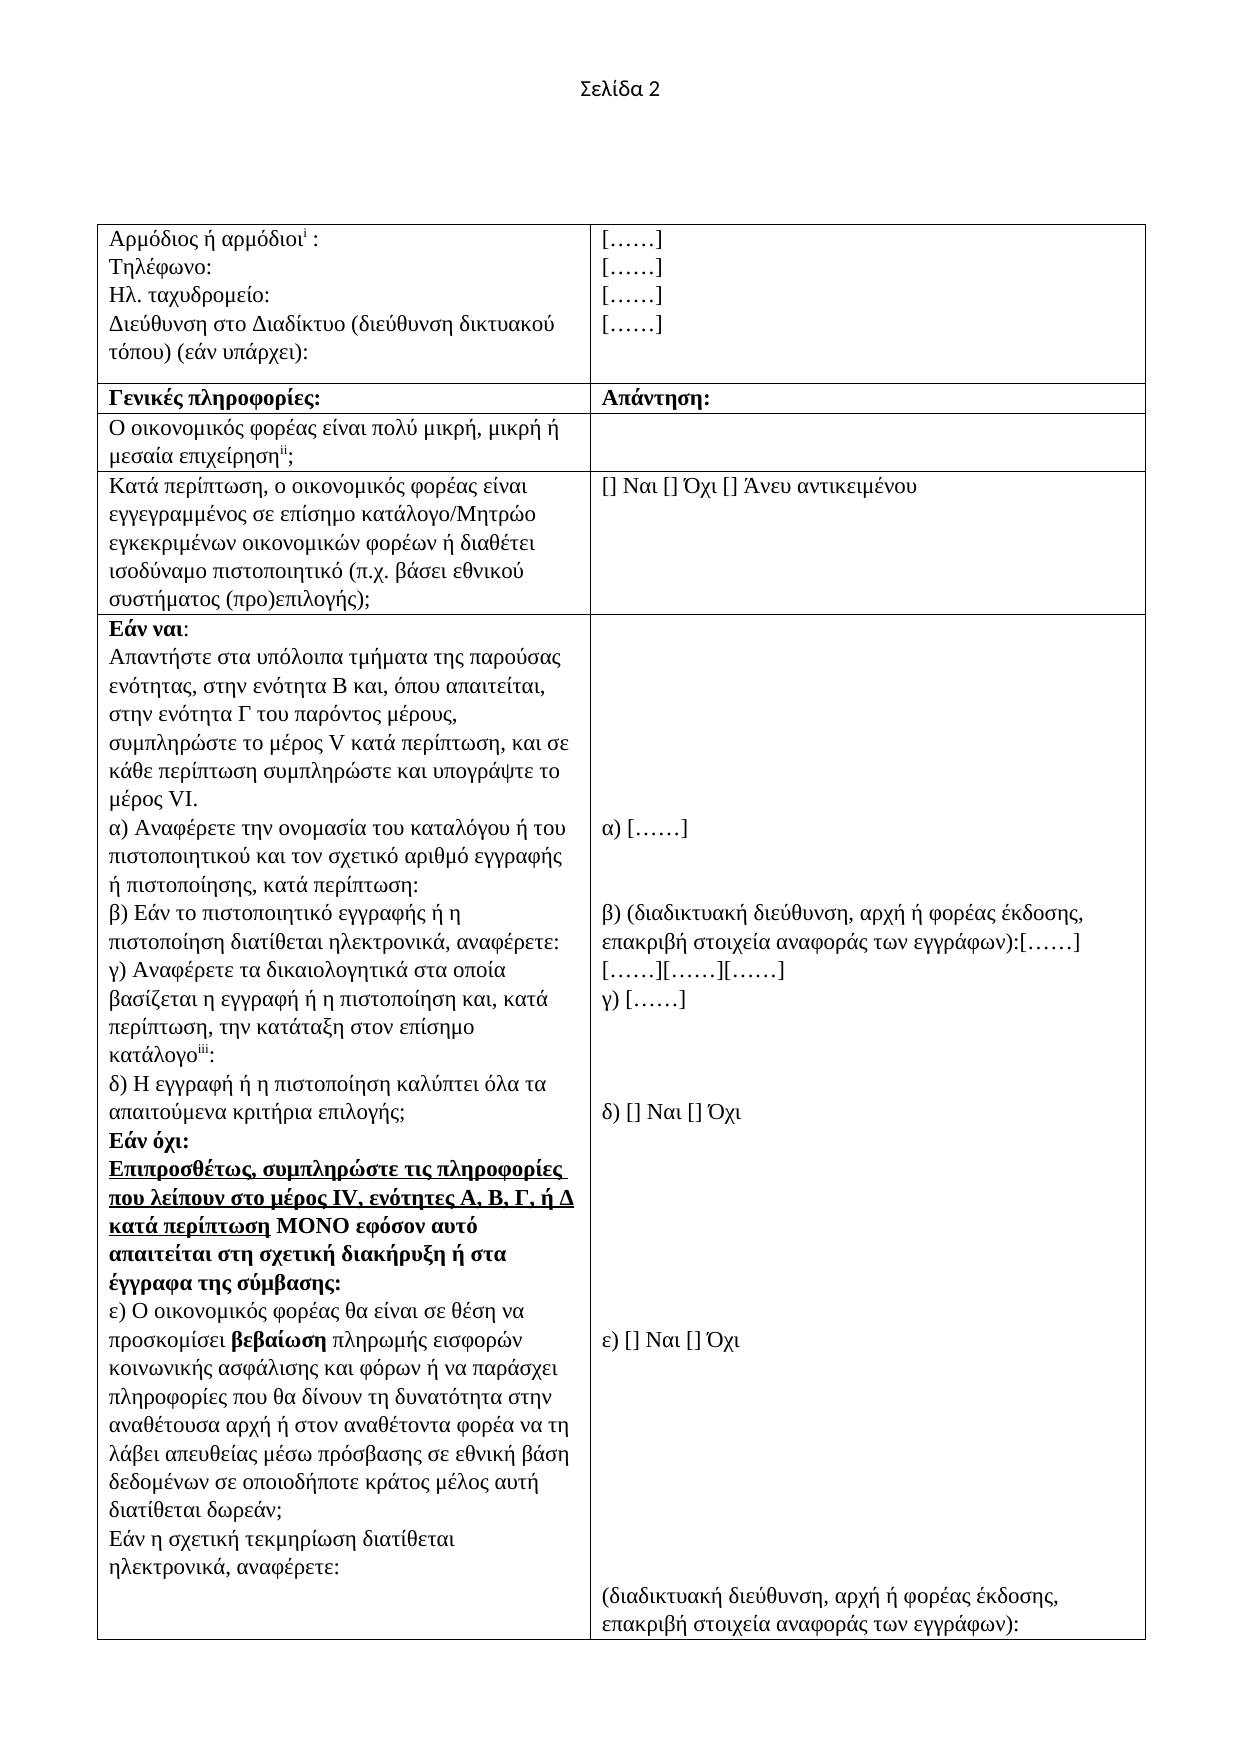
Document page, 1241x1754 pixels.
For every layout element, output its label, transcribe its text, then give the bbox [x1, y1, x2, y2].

table_cell Αρμόδιος ή αρμόδιοι : Τηλέφωνο: Ηλ. ταχυδρομείο: Διεύθυνση στο Διαδίκτυο (διεύθυνση δικτυακού τόπου) (εάν υπάρχει): [98, 225, 590, 383]
table_cell Ο οικονομικός φορέας είναι πολύ μικρή, μικρή ή μεσαία επιχείρηση; [98, 414, 590, 471]
table_cell [] Ναι [] Όχι [] Άνευ αντικειμένου [591, 472, 1145, 614]
table_cell [……] [……] [……] [……] [591, 225, 1145, 383]
table_cell Κατά περίπτωση, ο οικονομικός φορέας είναι εγγεγραμμένος σε επίσημο κατάλογο/Μητρώο εγκεκριμένων οικονομικών φορέων ή διαθέτει ισοδύναμο πιστοποιητικό (π.χ. βάσει εθνικού συστήματος (προ)επιλογής); [98, 472, 590, 614]
table_cell Απάντηση: [591, 384, 1145, 413]
table_cell [591, 414, 1145, 471]
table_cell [591, 615, 1145, 1639]
table_cell Γενικές πληροφορίες: [98, 384, 590, 413]
